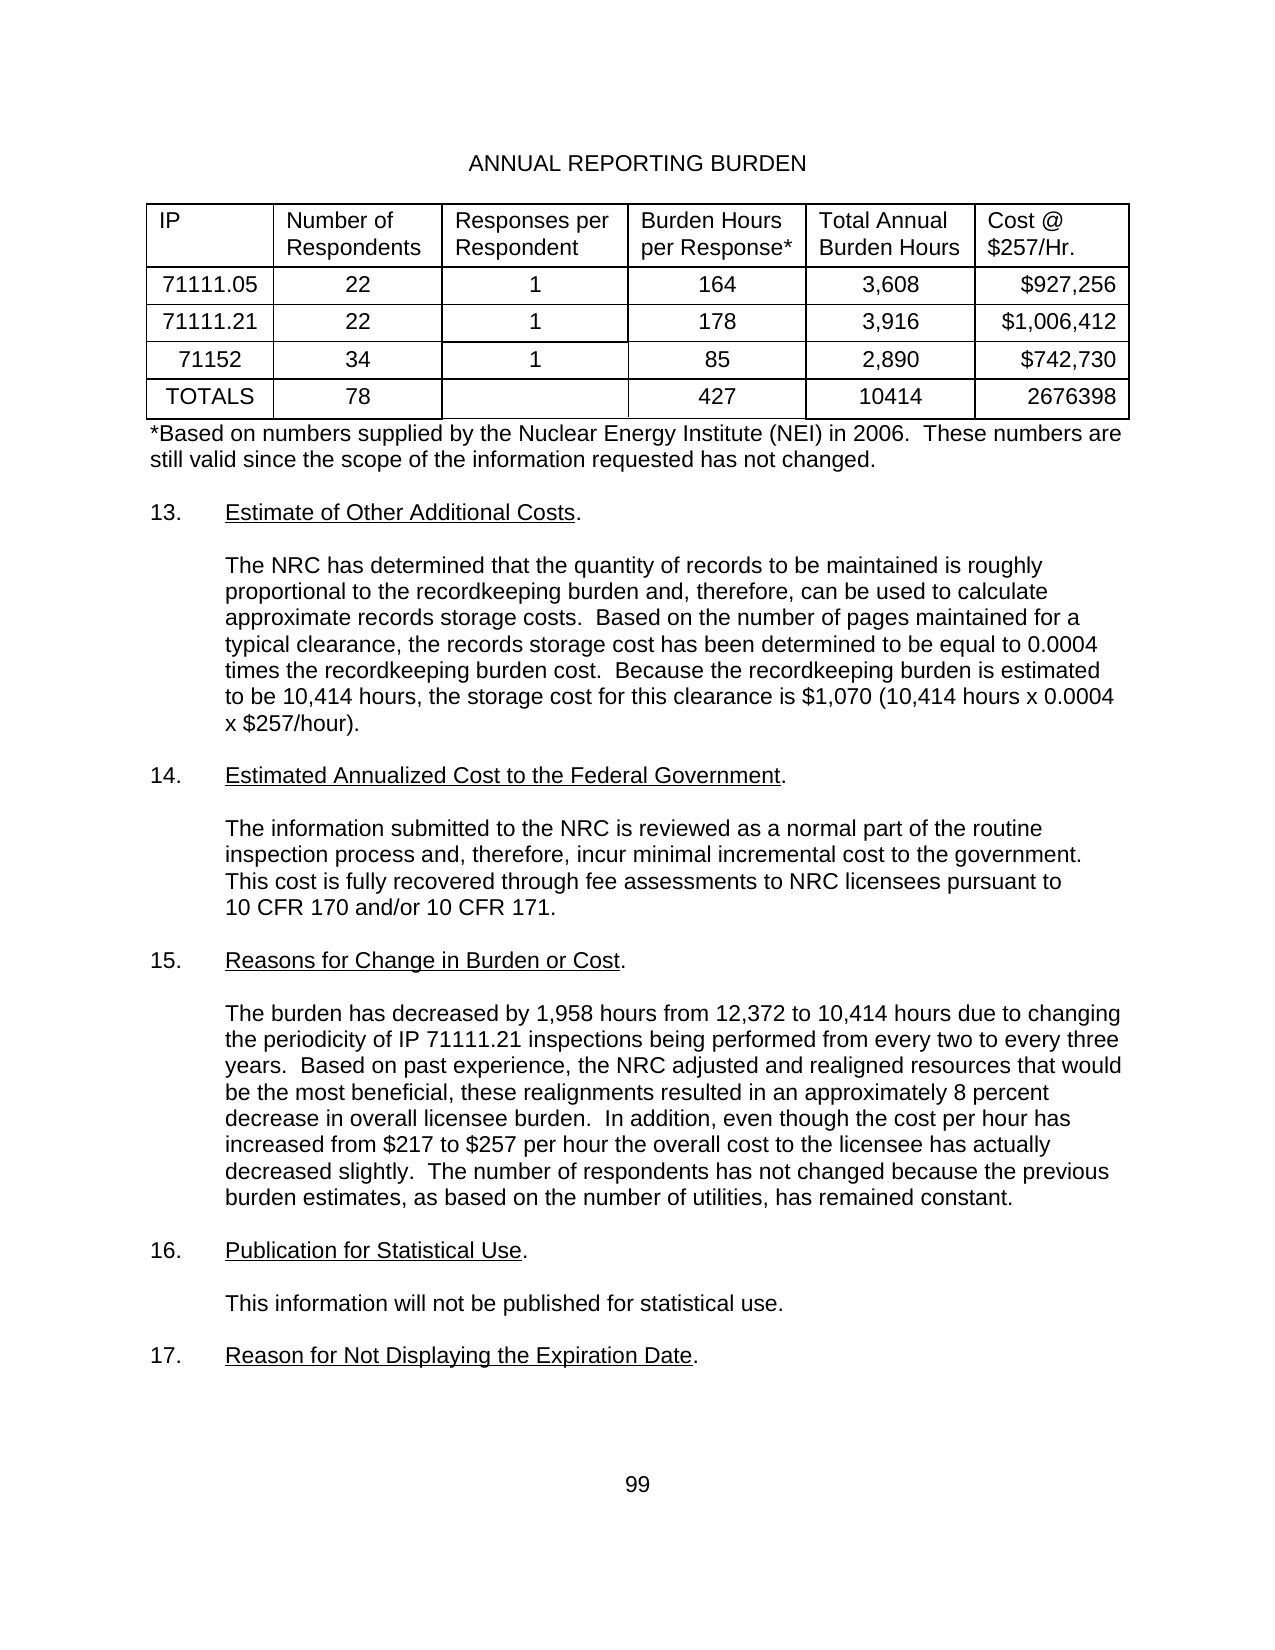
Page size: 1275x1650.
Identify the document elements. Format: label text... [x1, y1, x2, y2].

table_cell $1,006,412 [976, 305, 1128, 341]
text *Based on numbers supplied by the Nuclear Energy Institute (NEI) in 2006. These numbers are still valid since the scope of the information requested has not changed. [150, 420, 1125, 472]
text 14. Estimated Annualized Cost to the Federal Government. [150, 762, 1125, 789]
table_header Responses per Respondent [443, 205, 627, 266]
table_cell TOTALS [147, 380, 273, 418]
table_cell 1 [443, 305, 627, 341]
text The information submitted to the NRC is reviewed as a normal part of the routine inspection process and, therefore, incur minimal incremental cost to the government. This cost is fully recovered through fee assessments to NRC licensees pursuant to 10 CFR 170 and/or 10 CFR 171. [225, 815, 1125, 921]
table_cell 3,916 [807, 305, 974, 341]
table_cell $927,256 [976, 268, 1128, 303]
table_cell 3,608 [807, 268, 974, 303]
table_cell 22 [274, 305, 441, 341]
table_cell 10,414 [807, 380, 974, 418]
table_cell 1 [443, 268, 627, 303]
table_cell 71111.05 [147, 268, 273, 303]
table_cell 85 [629, 342, 805, 378]
table_cell 22 [274, 268, 441, 303]
table_cell 71111.21 [147, 305, 273, 341]
table_header Total Annual Burden Hours [807, 205, 974, 266]
text This information will not be published for statistical use. [225, 1289, 1125, 1316]
table_cell [443, 380, 628, 418]
table_header Cost @ $257/Hr. [976, 205, 1128, 266]
table_header Burden Hours per Response* [629, 205, 805, 266]
text The burden has decreased by 1,958 hours from 12,372 to 10,414 hours due to changing the periodicity of IP 71111.21 inspections being performed from every two to every three years. Based on past experience, the NRC adjusted and realigned resources that would be the most beneficial, these realignments resulted in an approximately 8 percent decrease in overall licensee burden. In addition, even though the cost per hour has increased from $217 to $257 per hour the overall cost to the licensee has actually decreased slightly. The number of respondents has not changed because the previous burden estimates, as based on the number of utilities, has remained constant. [225, 999, 1125, 1210]
table_header IP [147, 205, 273, 266]
table_cell 164 [629, 268, 805, 303]
table_cell 2,890 [807, 342, 974, 378]
text 17. Reason for Not Displaying the Expiration Date. [150, 1342, 1125, 1368]
text 16. Publication for Statistical Use. [150, 1237, 1125, 1263]
table_cell 78 [274, 380, 441, 418]
table_header Number of Respondents [274, 205, 441, 266]
text ANNUAL REPORTING BURDEN [150, 150, 1125, 176]
text The NRC has determined that the quantity of records to be maintained is roughly proportional to the recordkeeping burden and, therefore, can be used to calculate approximate records storage costs. Based on the number of pages maintained for a typical clearance, the records storage cost has been determined to be equal to 0.0004 times the recordkeeping burden cost. Because the recordkeeping burden is estimated to be 10,414 hours, the storage cost for this clearance is $1,070 (10,414 hours x 0.0004 x $257/hour). [225, 552, 1125, 736]
table_cell 427 [628, 380, 805, 418]
table_cell 1 [443, 343, 628, 378]
table_cell 34 [274, 342, 441, 378]
table_cell $742,730 [976, 342, 1128, 378]
table_cell 71152 [147, 342, 273, 378]
text 13. Estimate of Other Additional Costs. [150, 499, 1125, 525]
table_cell $2,676,398 [976, 380, 1128, 418]
text 15. Reasons for Change in Burden or Cost. [150, 947, 1125, 973]
table_cell 178 [629, 305, 805, 341]
